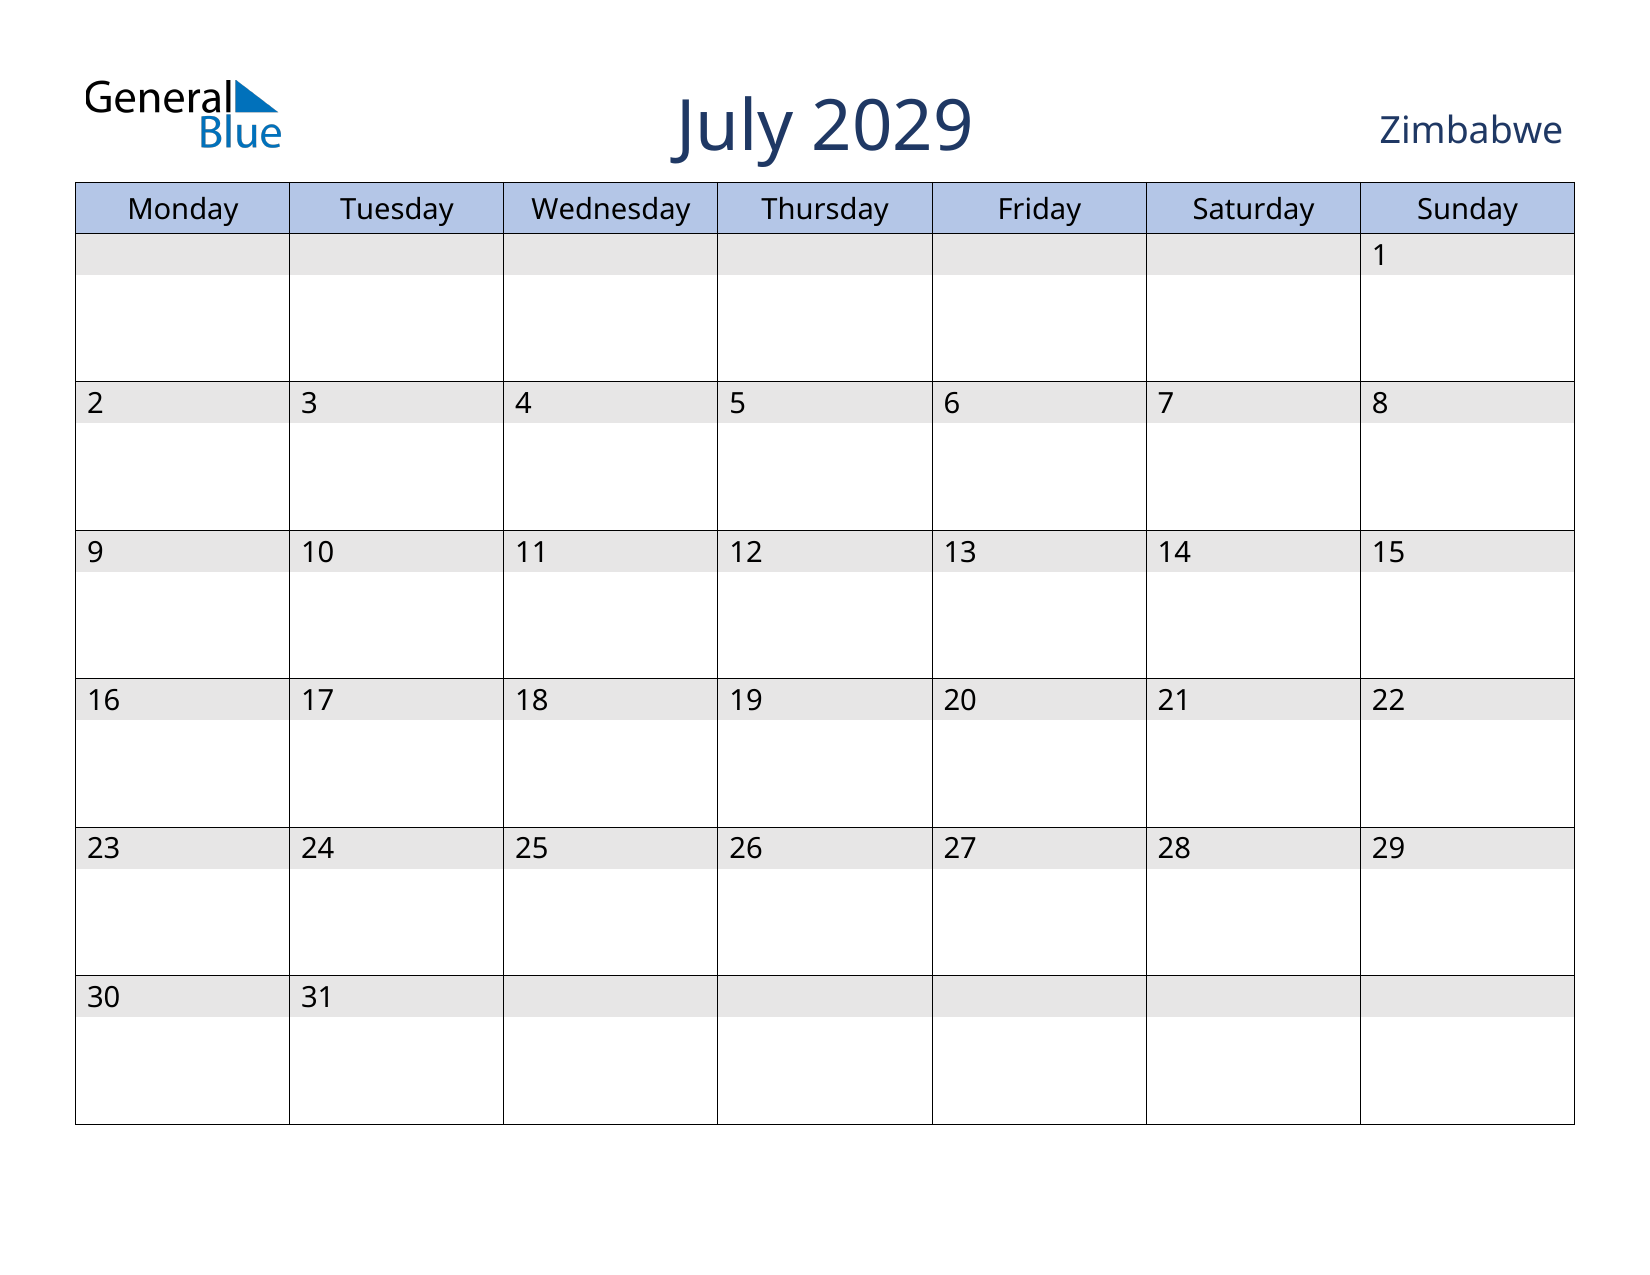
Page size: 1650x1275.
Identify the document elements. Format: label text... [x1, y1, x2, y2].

table_cell [76, 423, 289, 530]
table_cell Monday [76, 183, 289, 233]
table_cell 17 [290, 679, 503, 720]
table_cell [1361, 869, 1574, 975]
table_cell [76, 572, 289, 678]
table_cell [718, 423, 932, 530]
table_cell [1147, 423, 1360, 530]
table_cell 5 [718, 382, 932, 423]
table_cell [1147, 976, 1360, 1017]
table_cell [504, 275, 717, 381]
table_cell [933, 423, 1146, 530]
table_cell [1147, 572, 1360, 678]
table_cell [718, 275, 932, 381]
table_cell 20 [933, 679, 1146, 720]
table_cell Wednesday [504, 183, 717, 233]
table_cell [504, 869, 717, 975]
table_cell [1361, 720, 1574, 827]
table_cell [76, 869, 289, 975]
table_cell Tuesday [290, 183, 503, 233]
table_cell [1361, 1017, 1574, 1123]
table_cell [504, 234, 717, 275]
table_cell 8 [1361, 382, 1574, 423]
table_cell [76, 1017, 289, 1123]
table_cell [933, 869, 1146, 975]
table_cell [76, 275, 289, 381]
table_cell [504, 976, 717, 1017]
table_cell 18 [504, 679, 717, 720]
table_cell 29 [1361, 828, 1574, 869]
table_cell [933, 720, 1146, 827]
table_cell 15 [1361, 531, 1574, 572]
table_cell [504, 423, 717, 530]
table_cell [290, 720, 503, 827]
table_cell [933, 275, 1146, 381]
table_cell 26 [718, 828, 932, 869]
table_cell Sunday [1361, 183, 1574, 233]
table_cell Friday [933, 183, 1146, 233]
table_cell [933, 976, 1146, 1017]
table_cell 16 [76, 679, 289, 720]
table_cell [290, 869, 503, 975]
table_cell 31 [290, 976, 503, 1017]
table_cell [1147, 1017, 1360, 1123]
table_cell [1361, 572, 1574, 678]
table_cell [290, 275, 503, 381]
table_header [76, 75, 503, 182]
table_cell [718, 720, 932, 827]
picture [86, 80, 281, 148]
table_cell [504, 1017, 717, 1123]
table_cell [290, 234, 503, 275]
table_cell 27 [933, 828, 1146, 869]
table_cell 1 [1361, 234, 1574, 275]
table_cell [718, 234, 932, 275]
table_cell [718, 976, 932, 1017]
table_cell 2 [76, 382, 289, 423]
table_cell 25 [504, 828, 717, 869]
table_cell Saturday [1147, 183, 1360, 233]
table_cell [933, 1017, 1146, 1123]
table_cell [933, 234, 1146, 275]
table_cell [718, 869, 932, 975]
table_header July 2029 [504, 75, 1146, 182]
table_cell [504, 720, 717, 827]
table_cell 22 [1361, 679, 1574, 720]
table_cell 14 [1147, 531, 1360, 572]
table_cell [718, 1017, 932, 1123]
table_cell 21 [1147, 679, 1360, 720]
table_cell 23 [76, 828, 289, 869]
table_cell [718, 572, 932, 678]
table_cell 19 [718, 679, 932, 720]
table_cell [290, 423, 503, 530]
table_cell 7 [1147, 382, 1360, 423]
table_cell 13 [933, 531, 1146, 572]
table_cell [1147, 275, 1360, 381]
table_cell [1361, 976, 1574, 1017]
table_cell [933, 572, 1146, 678]
table_header Zimbabwe [1146, 75, 1574, 182]
table_cell [290, 572, 503, 678]
table_cell [1147, 869, 1360, 975]
table_cell 30 [76, 976, 289, 1017]
table_cell [76, 720, 289, 827]
table_cell 6 [933, 382, 1146, 423]
table_cell [1361, 275, 1574, 381]
table_cell [76, 234, 289, 275]
table_cell [1361, 423, 1574, 530]
table_cell [504, 572, 717, 678]
table_cell 12 [718, 531, 932, 572]
table_cell 24 [290, 828, 503, 869]
table_cell [1147, 234, 1360, 275]
table_cell 11 [504, 531, 717, 572]
table_cell Thursday [718, 183, 932, 233]
table_cell 10 [290, 531, 503, 572]
table_cell 9 [76, 531, 289, 572]
table_cell [290, 1017, 503, 1123]
table_cell 4 [504, 382, 717, 423]
table_cell 28 [1147, 828, 1360, 869]
table_cell 3 [290, 382, 503, 423]
table_cell [1147, 720, 1360, 827]
